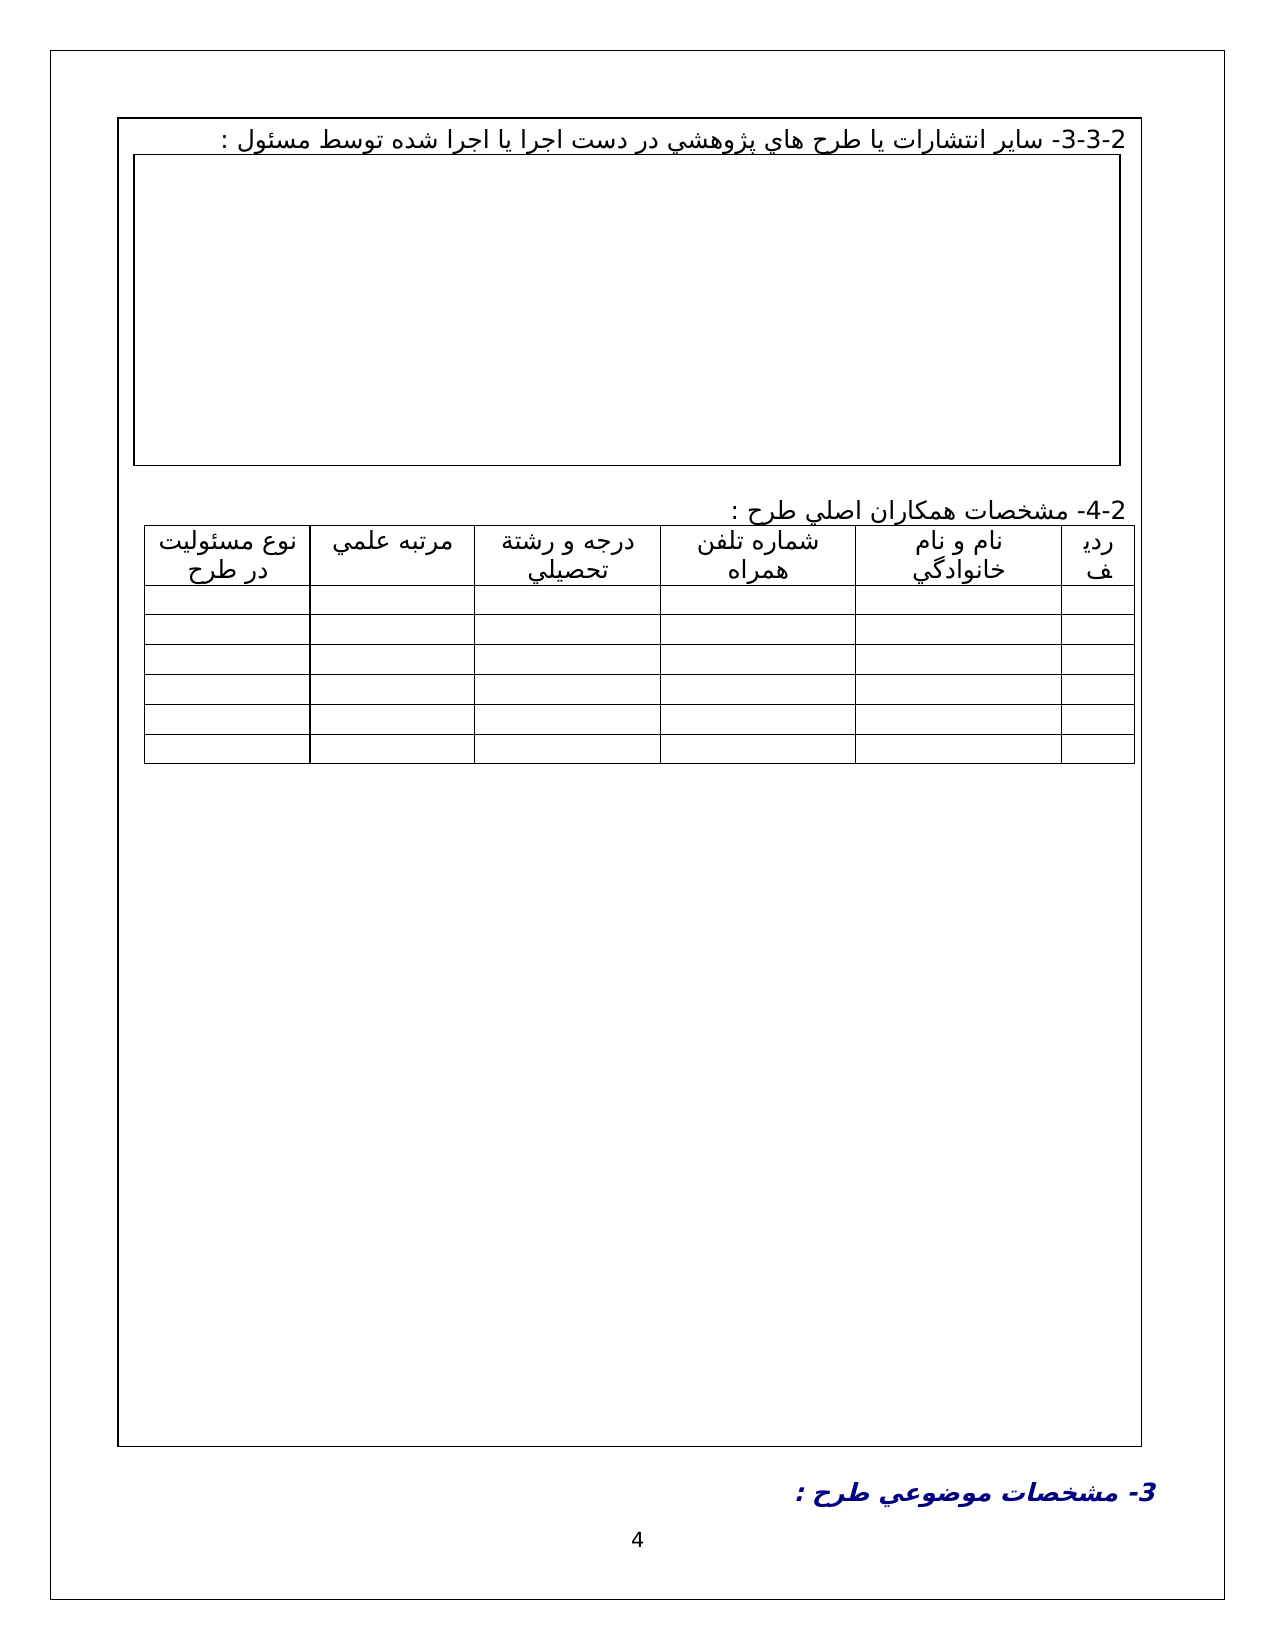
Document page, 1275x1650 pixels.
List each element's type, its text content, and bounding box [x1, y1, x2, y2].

text 3- مشخصات موضوعي طرح : [118, 1478, 1157, 1507]
